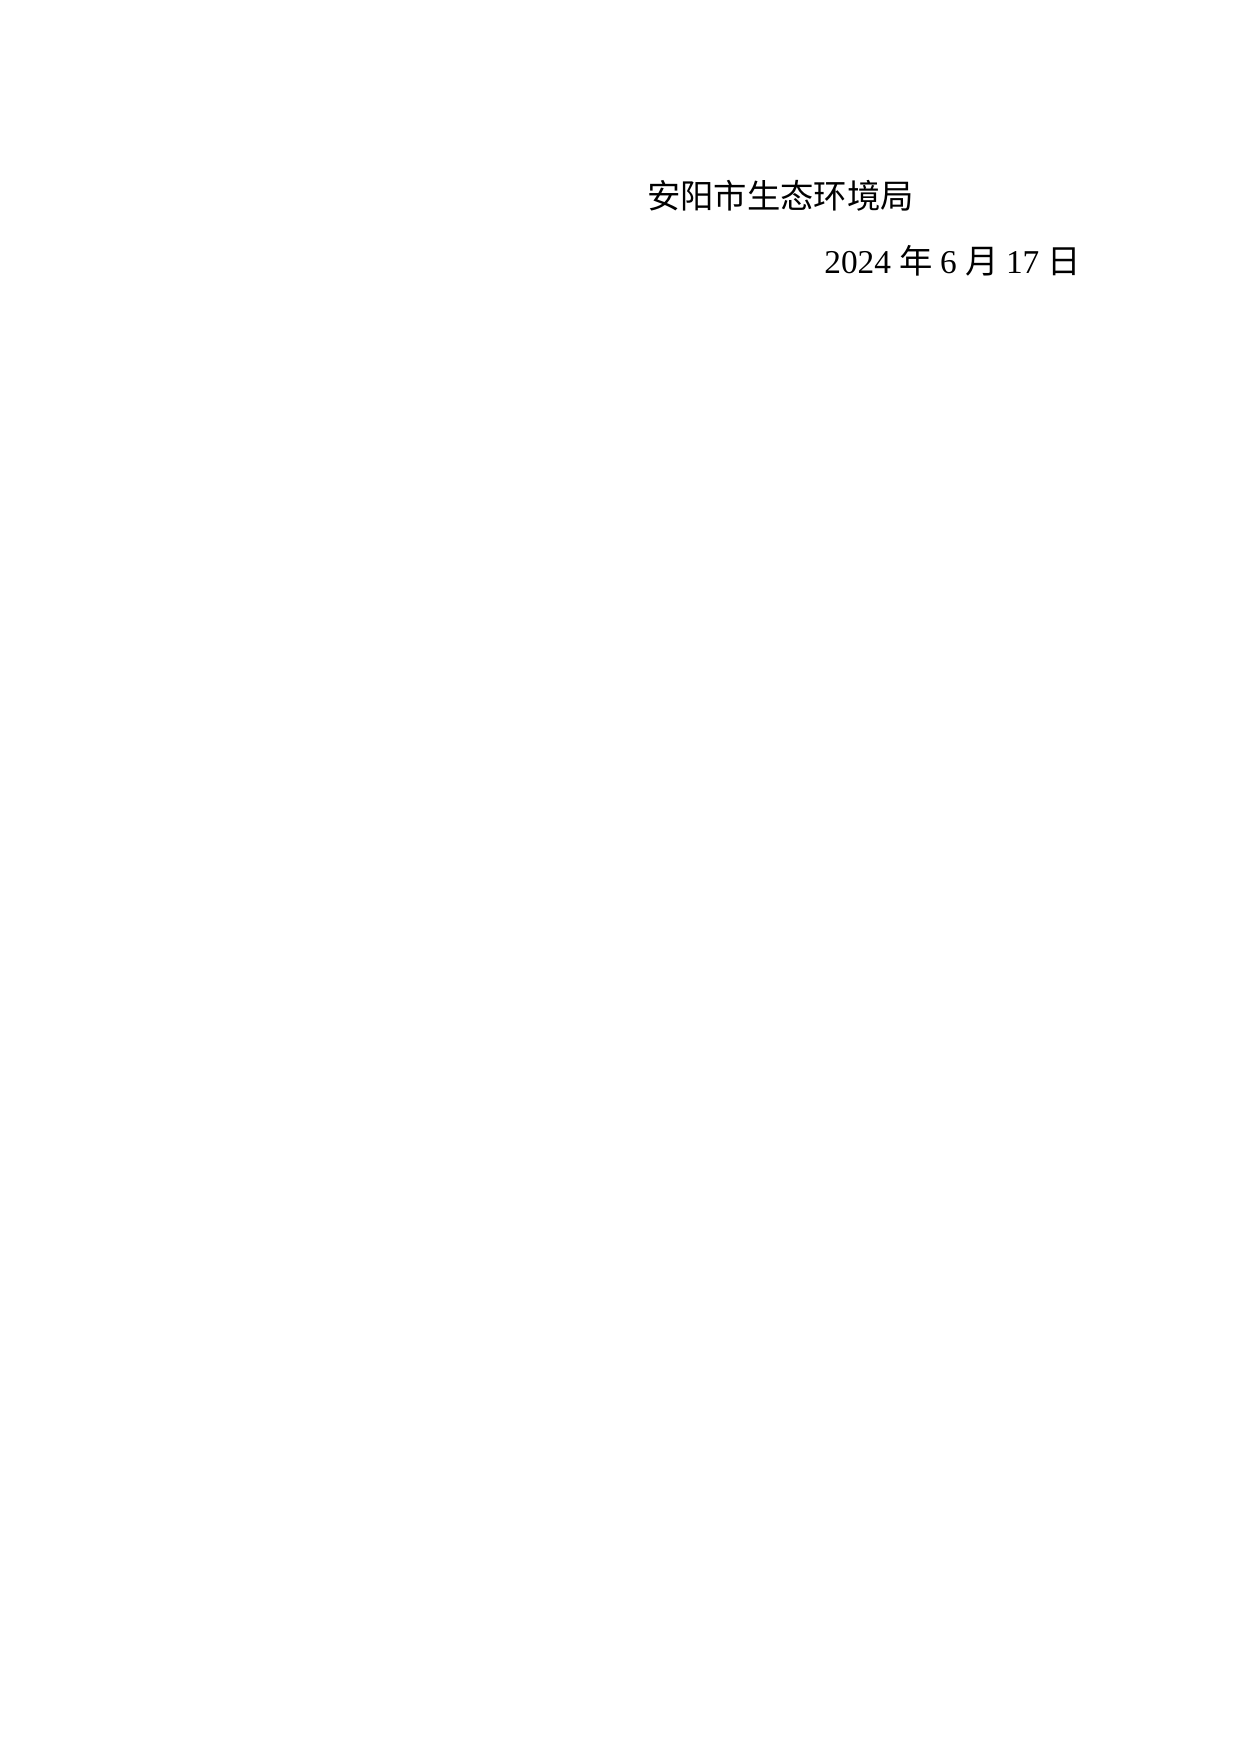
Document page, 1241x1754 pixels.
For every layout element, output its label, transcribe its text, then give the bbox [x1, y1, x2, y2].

text 2024 年 6 月 17 日 [159, 227, 1081, 292]
text 安阳市生态环境局 [159, 162, 1081, 227]
